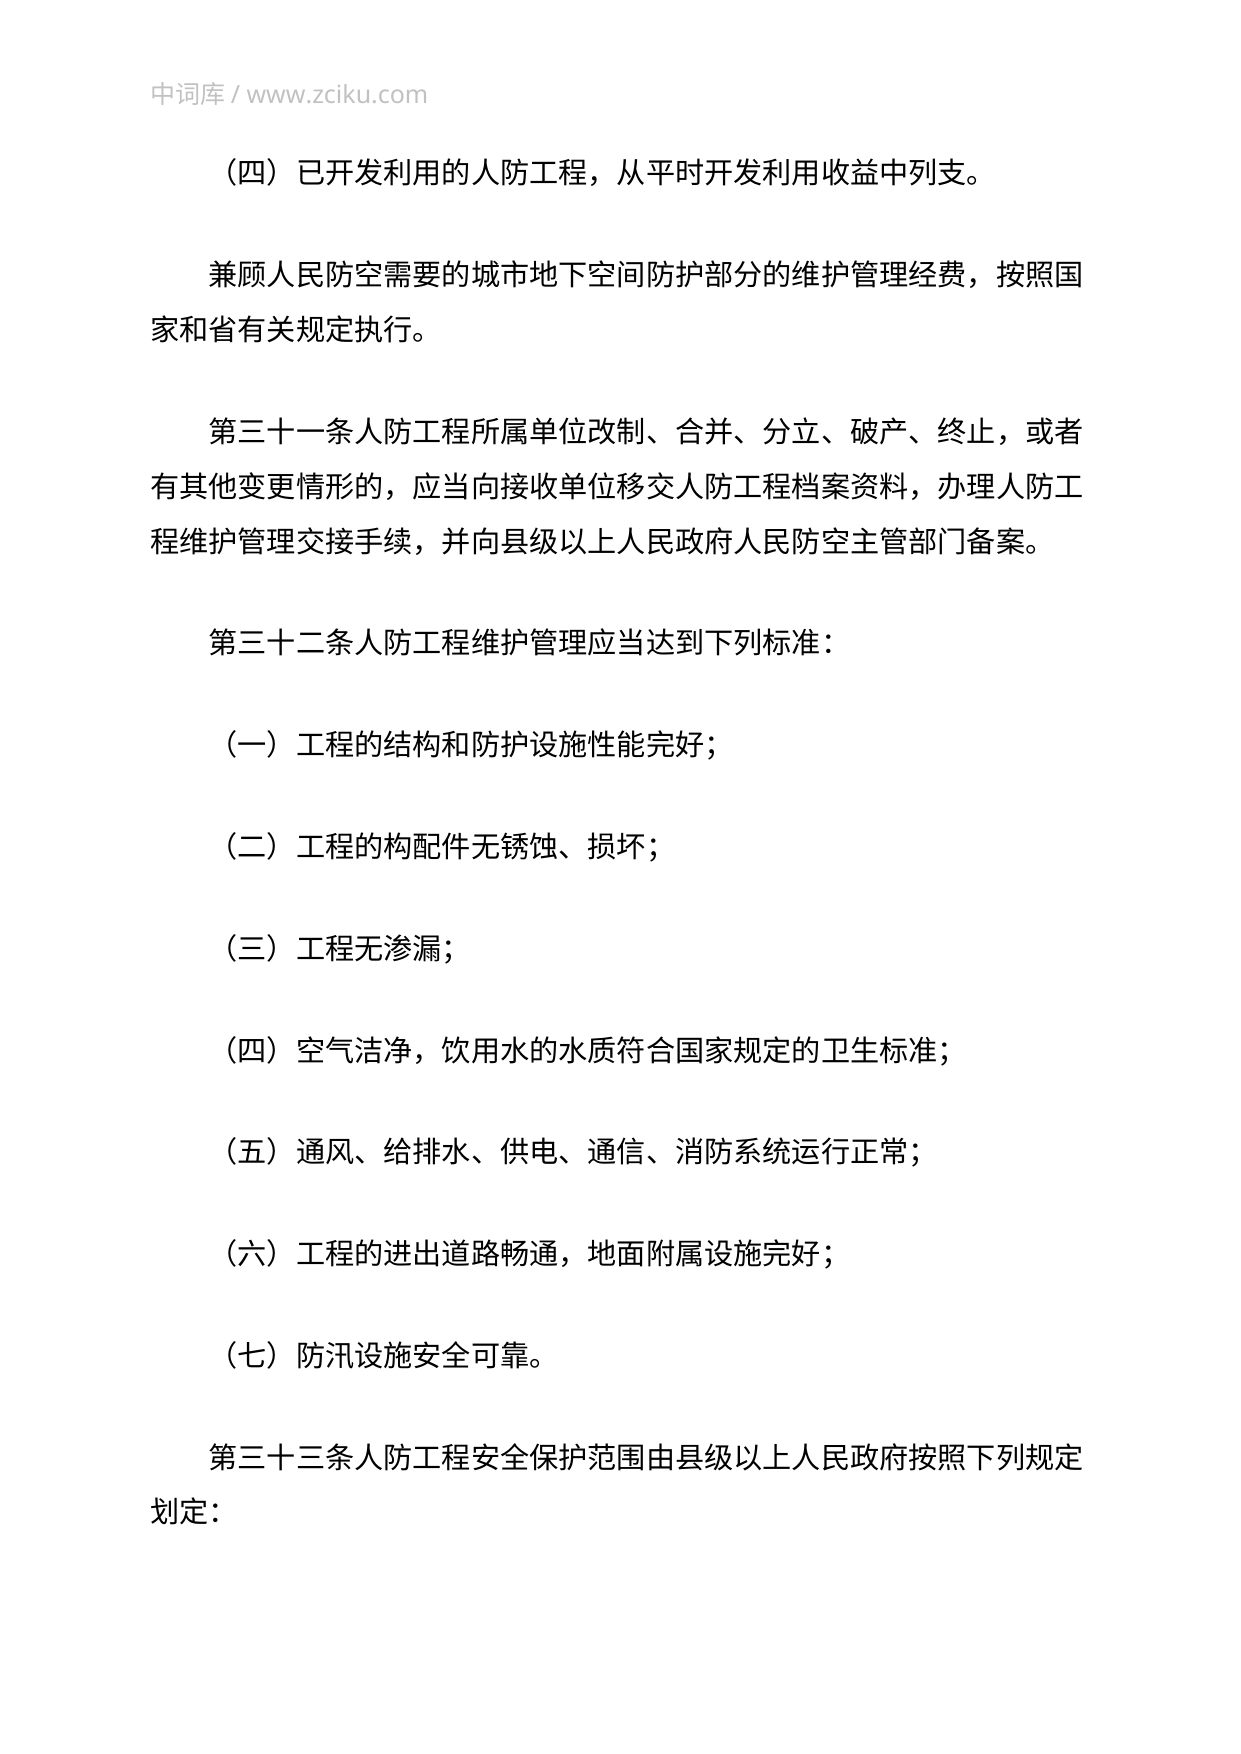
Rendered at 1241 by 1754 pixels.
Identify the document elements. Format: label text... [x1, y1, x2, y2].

text （三）工程无渗漏； [150, 925, 1090, 968]
text （七）防汛设施安全可靠。 [150, 1332, 1090, 1375]
text 第三十一条人防工程所属单位改制、合并、分立、破产、终止，或者有其他变更情形的，应当向接收单位移交人防工程档案资料，办理人防工程维护管理交接手续，并向县级以上人民政府人民防空主管部门备案。 [150, 408, 1090, 561]
text （二）工程的构配件无锈蚀、损坏； [150, 823, 1090, 866]
text （六）工程的进出道路畅通，地面附属设施完好； [150, 1231, 1090, 1273]
text 第三十三条人防工程安全保护范围由县级以上人民政府按照下列规定划定： [150, 1434, 1090, 1531]
text （四）空气洁净，饮用水的水质符合国家规定的卫生标准； [150, 1027, 1090, 1069]
text （四）已开发利用的人防工程，从平时开发利用收益中列支。 [150, 150, 1090, 192]
text 兼顾人民防空需要的城市地下空间防护部分的维护管理经费，按照国家和省有关规定执行。 [150, 252, 1090, 349]
text （五）通风、给排水、供电、通信、消防系统运行正常； [150, 1129, 1090, 1171]
text 第三十二条人防工程维护管理应当达到下列标准： [150, 620, 1090, 662]
text （一）工程的结构和防护设施性能完好； [150, 722, 1090, 764]
